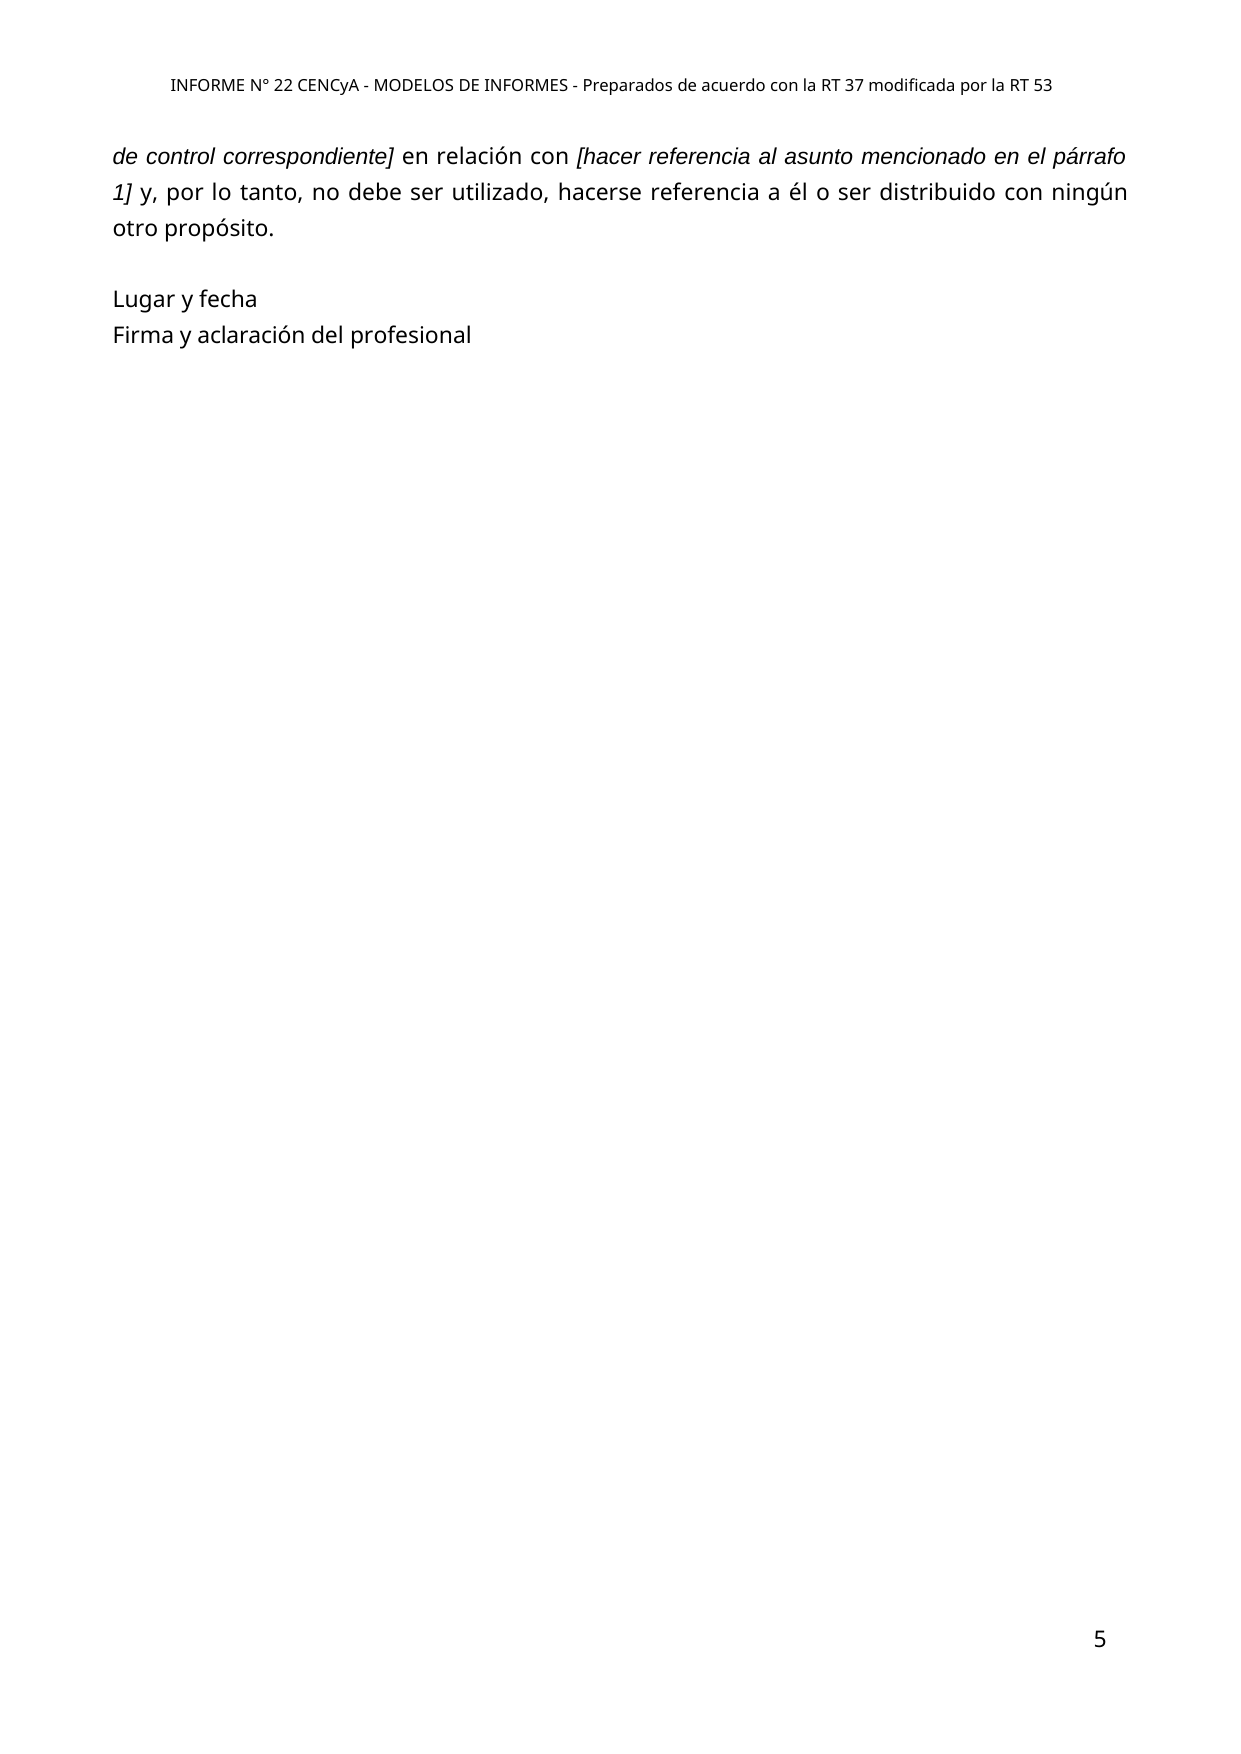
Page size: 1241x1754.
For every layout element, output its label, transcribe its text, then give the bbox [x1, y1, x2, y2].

text Firma y aclaración del profesional [112, 319, 1151, 350]
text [112, 139, 1128, 243]
text Lugar y fecha [112, 283, 1151, 314]
